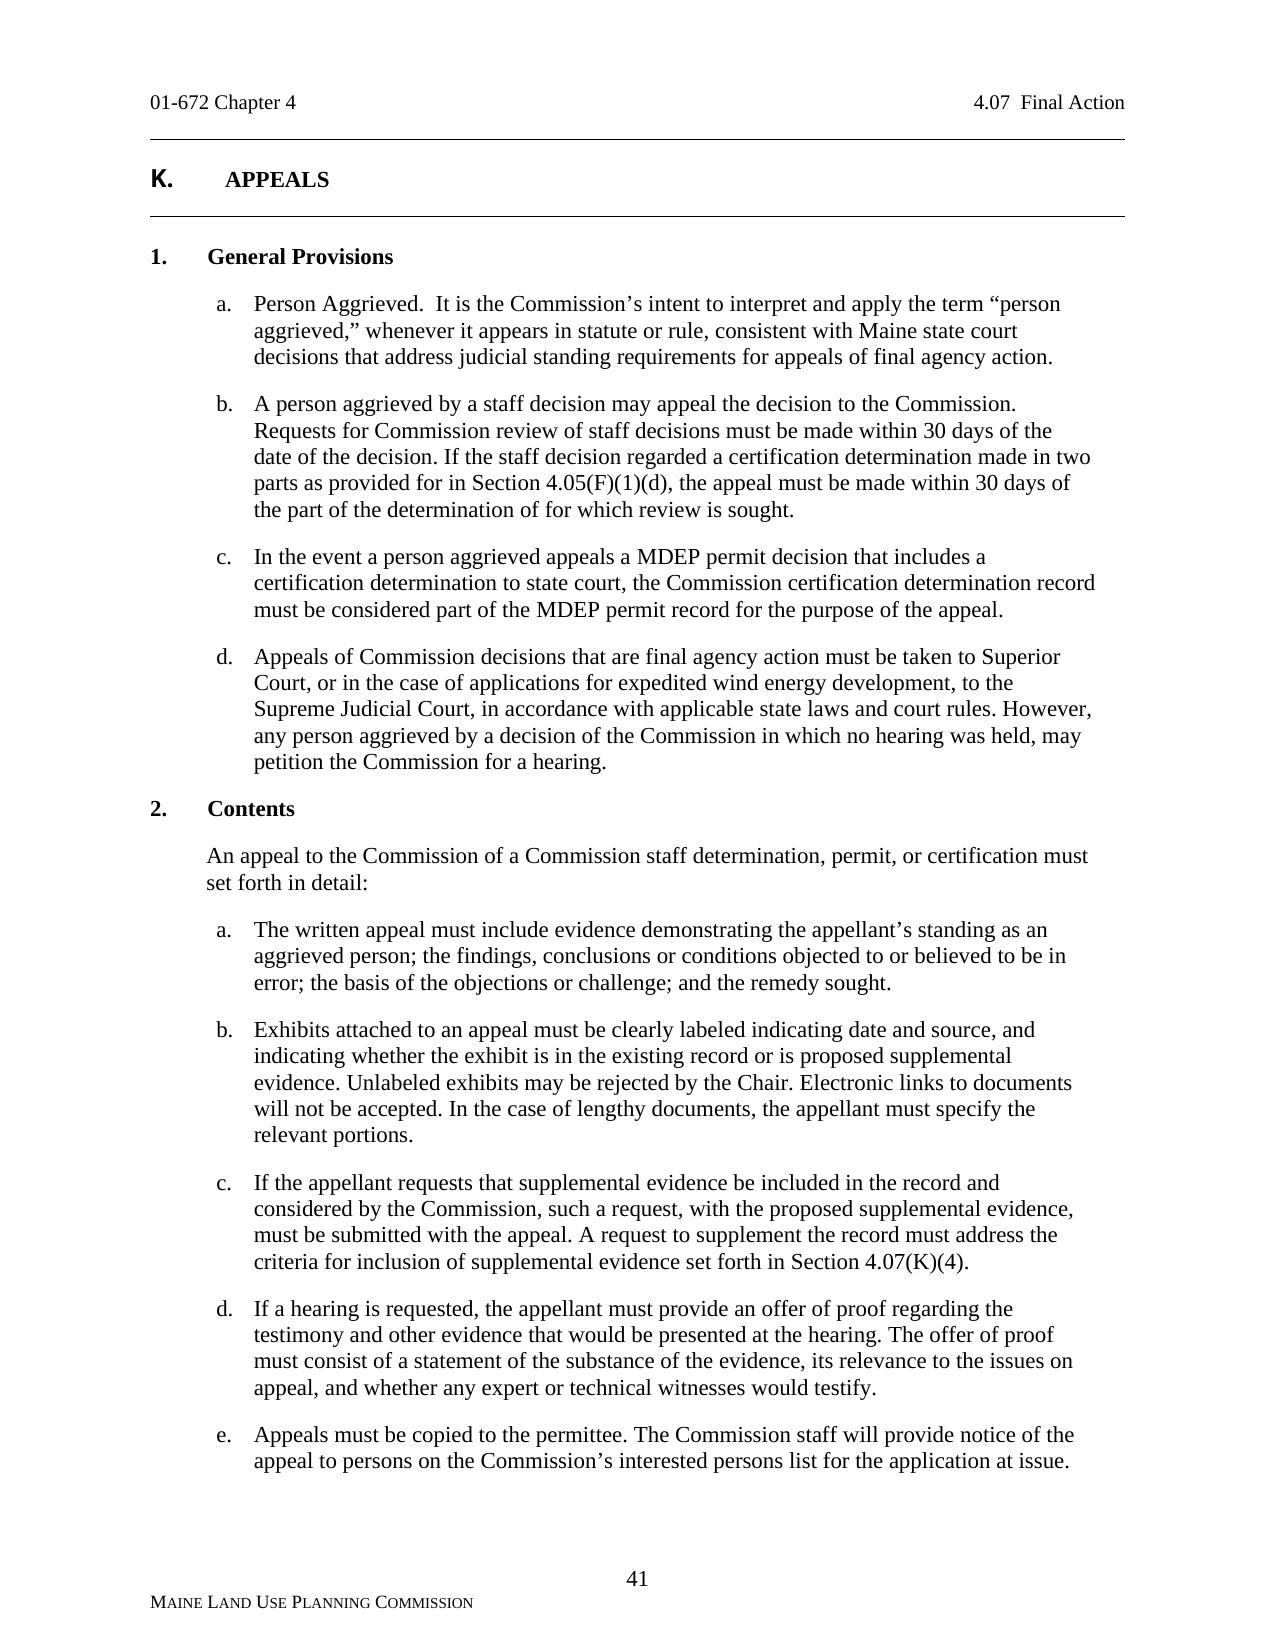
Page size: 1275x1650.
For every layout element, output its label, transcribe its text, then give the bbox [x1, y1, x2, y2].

text e. Appeals must be copied to the permittee. The Commission staff will provide notice of the appeal to persons on the Commission’s interested persons list for the application at issue. [216, 1421, 1097, 1474]
subtitle Appeals [150, 140, 1125, 216]
text a. Person Aggrieved. It is the Commission’s intent to interpret and apply the term “person aggrieved,” whenever it appears in statute or rule, consistent with Maine state court decisions that address judicial standing requirements for appeals of final agency action. [216, 290, 1097, 369]
text c. In the event a person aggrieved appeals a MDEP permit decision that includes a certification determination to state court, the Commission certification determination record must be considered part of the MDEP permit record for the purpose of the appeal. [216, 543, 1097, 622]
text a. The written appeal must include evidence demonstrating the appellant’s standing as an aggrieved person; the findings, conclusions or conditions objected to or believed to be in error; the basis of the objections or challenge; and the remedy sought. [216, 916, 1097, 995]
text 1. General Provisions [150, 243, 1097, 269]
text b. Exhibits attached to an appeal must be clearly labeled indicating date and source, and indicating whether the exhibit is in the existing record or is proposed supplemental evidence. Unlabeled exhibits may be rejected by the Chair. Electronic links to documents will not be accepted. In the case of lengthy documents, the appellant must specify the relevant portions. [216, 1016, 1097, 1148]
text d. If a hearing is requested, the appellant must provide an offer of proof regarding the testimony and other evidence that would be presented at the hearing. The offer of proof must consist of a statement of the substance of the evidence, its relevance to the issues on appeal, and whether any expert or technical witnesses would testify. [216, 1295, 1097, 1400]
text c. If the appellant requests that supplemental evidence be included in the record and considered by the Commission, such a request, with the proposed supplemental evidence, must be submitted with the appeal. A request to supplement the record must address the criteria for inclusion of supplemental evidence set forth in Section 4.07(K)(4). [216, 1169, 1097, 1274]
text b. A person aggrieved by a staff decision may appeal the decision to the Commission. Requests for Commission review of staff decisions must be made within 30 days of the date of the decision. If the staff decision regarded a certification determination made in two parts as provided for in Section 4.05(F)(1)(d), the appeal must be made within 30 days of the part of the determination of for which review is sought. [216, 390, 1097, 522]
text 2. Contents [150, 795, 1097, 822]
subtitle An appeal to the Commission of a Commission staff determination, permit, or certification must set forth in detail: [206, 843, 1097, 895]
text d. Appeals of Commission decisions that are final agency action must be taken to Superior Court, or in the case of applications for expedited wind energy development, to the Supreme Judicial Court, in accordance with applicable state laws and court rules. However, any person aggrieved by a decision of the Commission in which no hearing was held, may petition the Commission for a hearing. [216, 643, 1097, 774]
